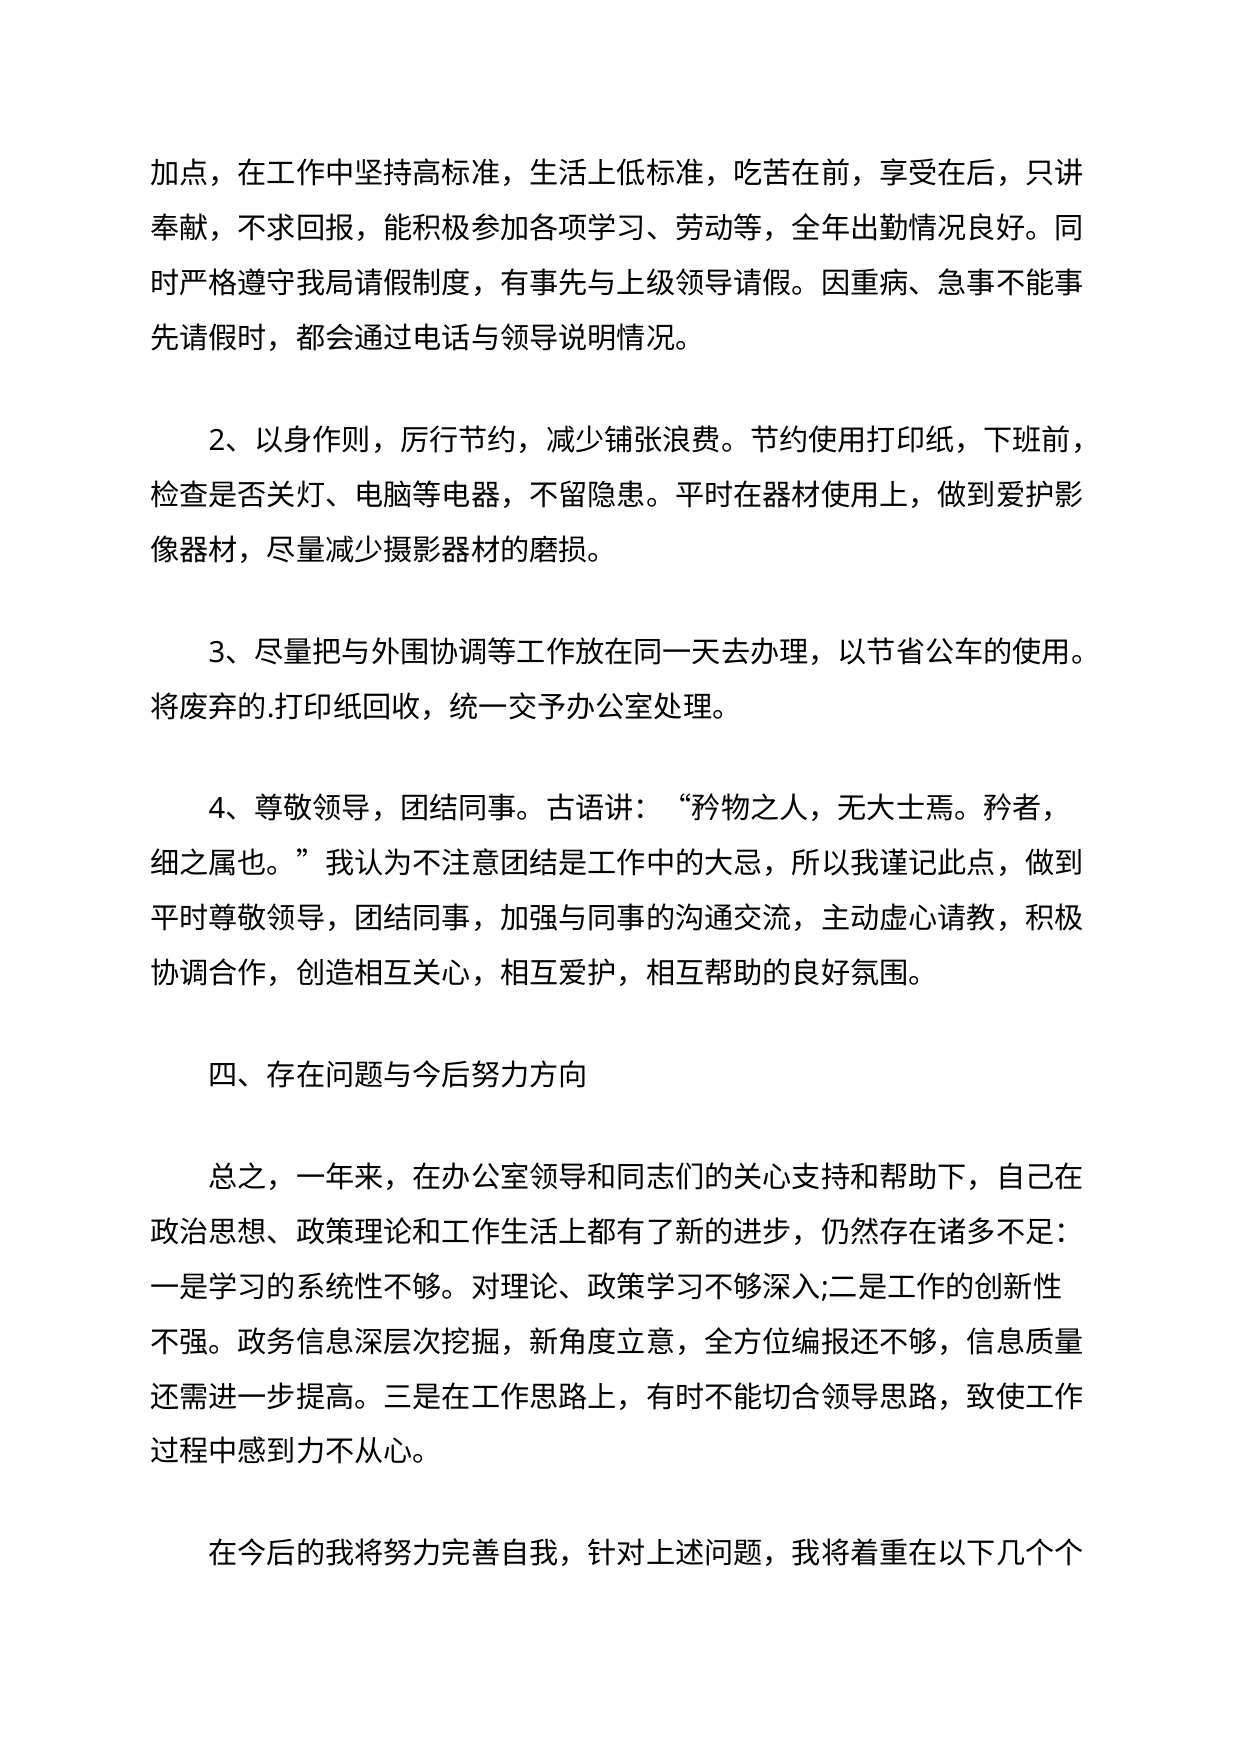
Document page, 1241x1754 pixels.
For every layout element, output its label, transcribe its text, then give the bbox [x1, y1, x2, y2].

text 3、尽量把与外围协调等工作放在同一天去办理，以节省公车的使用。将废弃的.打印纸回收，统一交予办公室处理。 [150, 628, 1090, 726]
text 4、尊敬领导，团结同事。古语讲：“矜物之人，无大士焉。矜者，细之属也。”我认为不注意团结是工作中的大忌，所以我谨记此点，做到平时尊敬领导，团结同事，加强与同事的沟通交流，主动虚心请教，积极协调合作，创造相互关心，相互爱护，相互帮助的良好氛围。 [150, 785, 1090, 992]
text 四、存在问题与今后努力方向 [150, 1052, 1090, 1094]
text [150, 1530, 1090, 1572]
text 2、以身作则，厉行节约，减少铺张浪费。节约使用打印纸，下班前，检查是否关灯、电脑等电器，不留隐患。平时在器材使用上，做到爱护影像器材，尽量减少摄影器材的磨损。 [150, 416, 1090, 569]
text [150, 150, 1090, 357]
text 总之，一年来，在办公室领导和同志们的关心支持和帮助下，自己在政治思想、政策理论和工作生活上都有了新的进步，仍然存在诸多不足：一是学习的系统性不够。对理论、政策学习不够深入;二是工作的创新性不强。政务信息深层次挖掘，新角度立意，全方位编报还不够，信息质量还需进一步提高。三是在工作思路上，有时不能切合领导思路，致使工作过程中感到力不从心。 [150, 1153, 1090, 1470]
